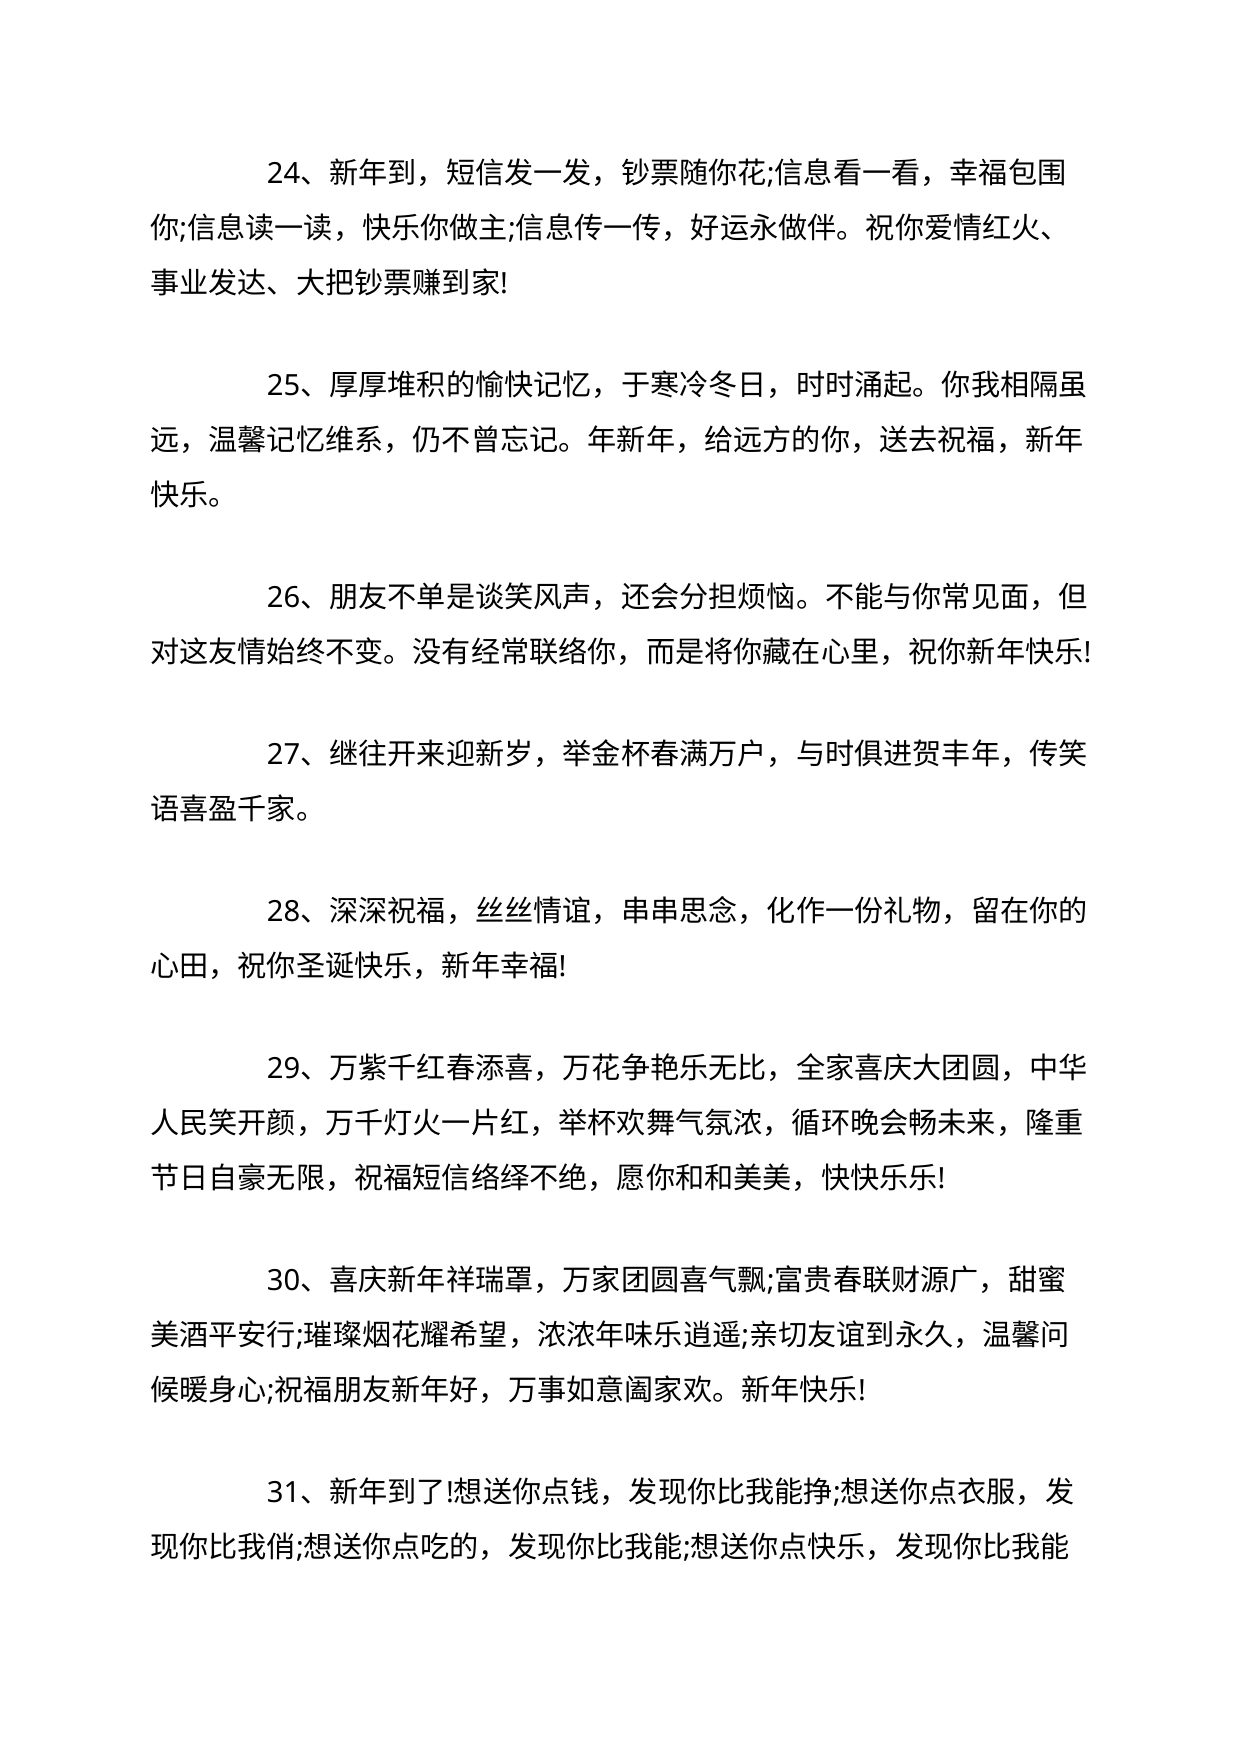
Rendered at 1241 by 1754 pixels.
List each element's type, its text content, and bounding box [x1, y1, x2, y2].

text 24、新年到，短信发一发，钞票随你花;信息看一看，幸福包围你;信息读一读，快乐你做主;信息传一传，好运永做伴。祝你爱情红火、事业发达、大把钞票赚到家! [150, 150, 1090, 302]
text 29、万紫千红春添喜，万花争艳乐无比，全家喜庆大团圆，中华人民笑开颜，万千灯火一片红，举杯欢舞气氛浓，循环晚会畅未来，隆重节日自豪无限，祝福短信络绎不绝，愿你和和美美，快快乐乐! [150, 1044, 1090, 1197]
text 30、喜庆新年祥瑞罩，万家团圆喜气飘;富贵春联财源广，甜蜜美酒平安行;璀璨烟花耀希望，浓浓年味乐逍遥;亲切友谊到永久，温馨问候暖身心;祝福朋友新年好，万事如意阖家欢。新年快乐! [150, 1256, 1090, 1409]
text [150, 1468, 1090, 1566]
text 25、厚厚堆积的愉快记忆，于寒冷冬日，时时涌起。你我相隔虽远，温馨记忆维系，仍不曾忘记。年新年，给远方的你，送去祝福，新年快乐。 [150, 362, 1090, 514]
text 26、朋友不单是谈笑风声，还会分担烦恼。不能与你常见面，但对这友情始终不变。没有经常联络你，而是将你藏在心里，祝你新年快乐! [150, 574, 1090, 671]
text 28、深深祝福，丝丝情谊，串串思念，化作一份礼物，留在你的心田，祝你圣诞快乐，新年幸福! [150, 887, 1090, 985]
text 27、继往开来迎新岁，举金杯春满万户，与时俱进贺丰年，传笑语喜盈千家。 [150, 731, 1090, 828]
